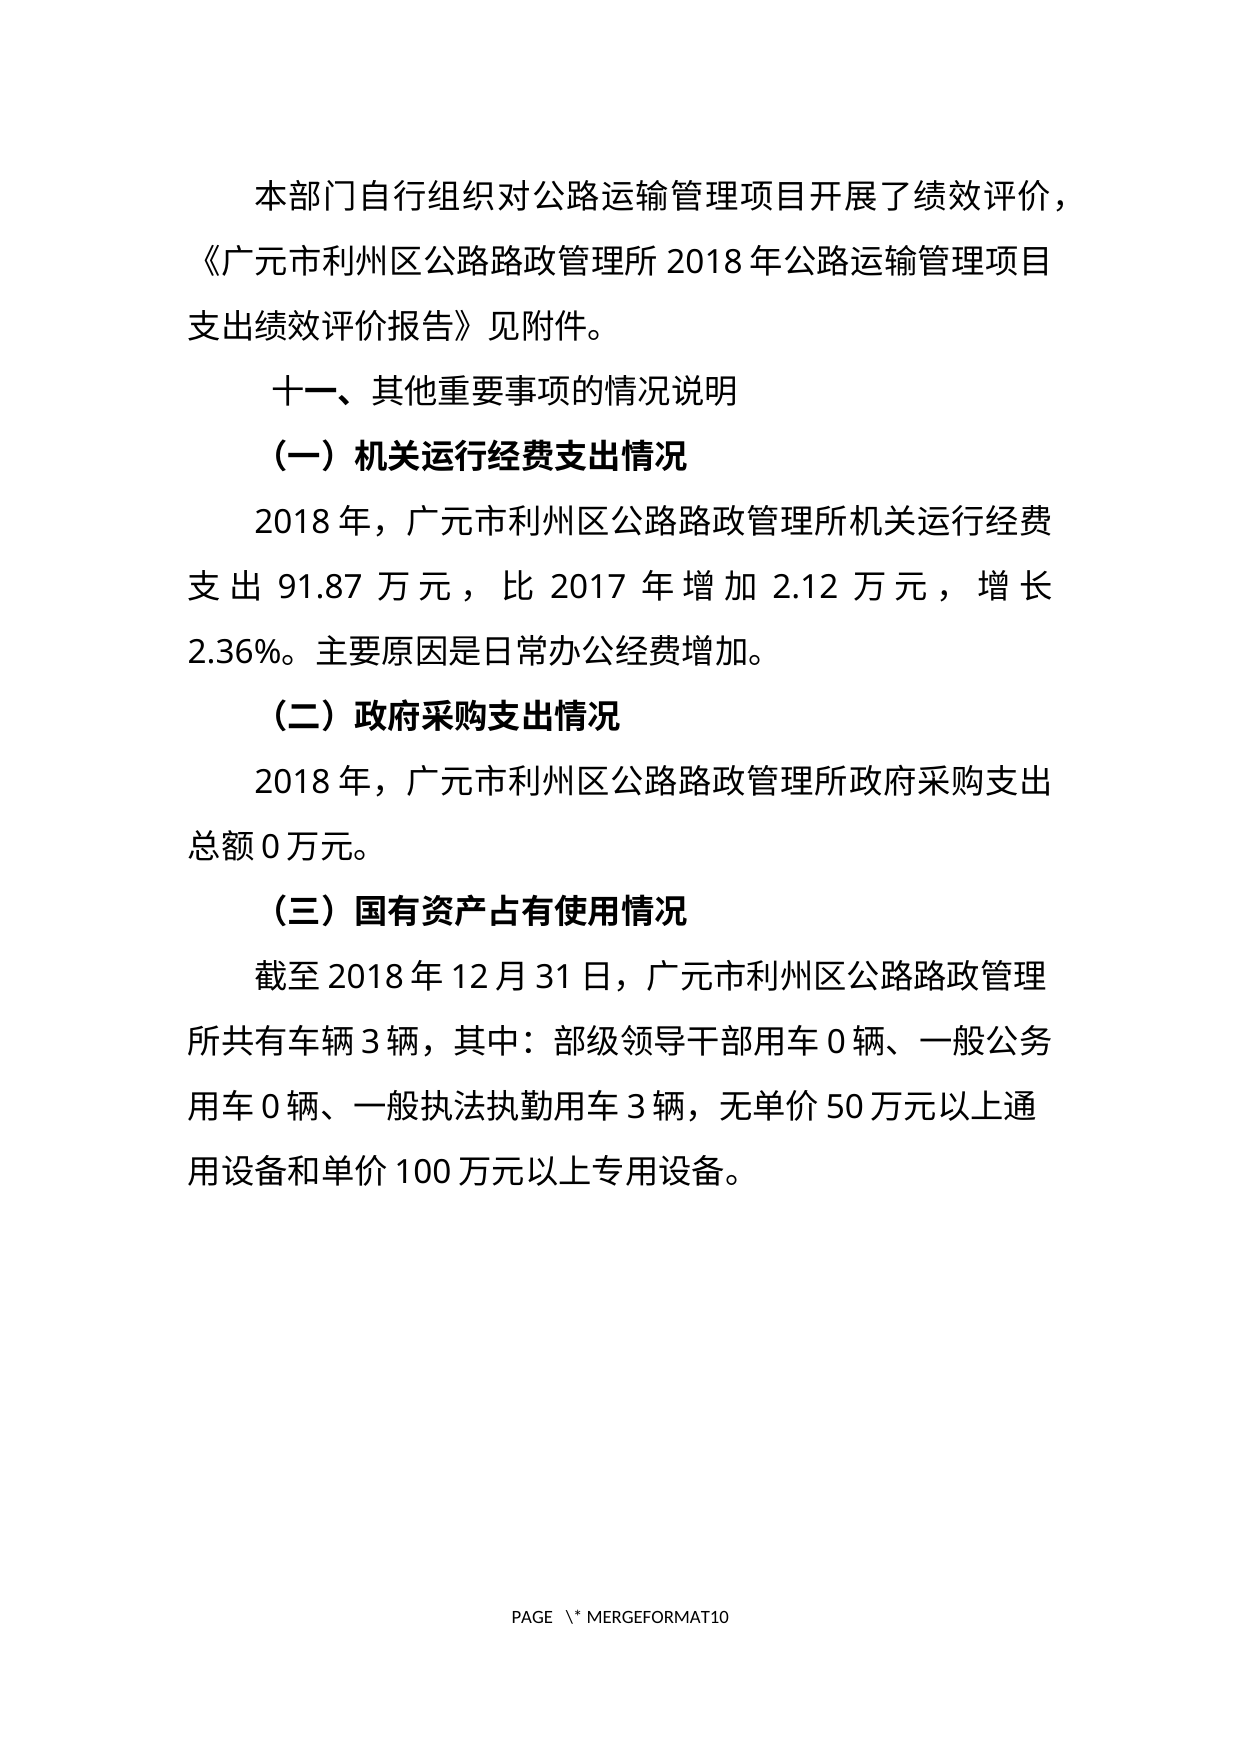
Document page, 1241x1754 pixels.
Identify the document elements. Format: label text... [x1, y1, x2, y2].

text 2018年，广元市利州区公路路政管理所政府采购支出总额0万元。 [187, 747, 1053, 877]
text 截至2018年12月31日，广元市利州区公路路政管理所共有车辆3辆，其中：部级领导干部用车0辆、一般公务用车0辆、一般执法执勤用车3辆，无单价50万元以上通用设备和单价100万元以上专用设备。 [187, 942, 1053, 1202]
text 2018年，广元市利州区公路路政管理所机关运行经费支出91.87万元，比2017年增加2.12万元，增长2.36%。主要原因是日常办公经费增加。 [187, 487, 1053, 682]
text （一）机关运行经费支出情况 [187, 422, 1053, 487]
text 十一、其他重要事项的情况说明 [187, 357, 1053, 422]
text （二）政府采购支出情况 [187, 682, 1053, 747]
text 本部门自行组织对公路运输管理项目开展了绩效评价，《广元市利州区公路路政管理所2018年公路运输管理项目支出绩效评价报告》见附件。 [187, 162, 1053, 357]
text （三）国有资产占有使用情况 [187, 877, 1053, 942]
